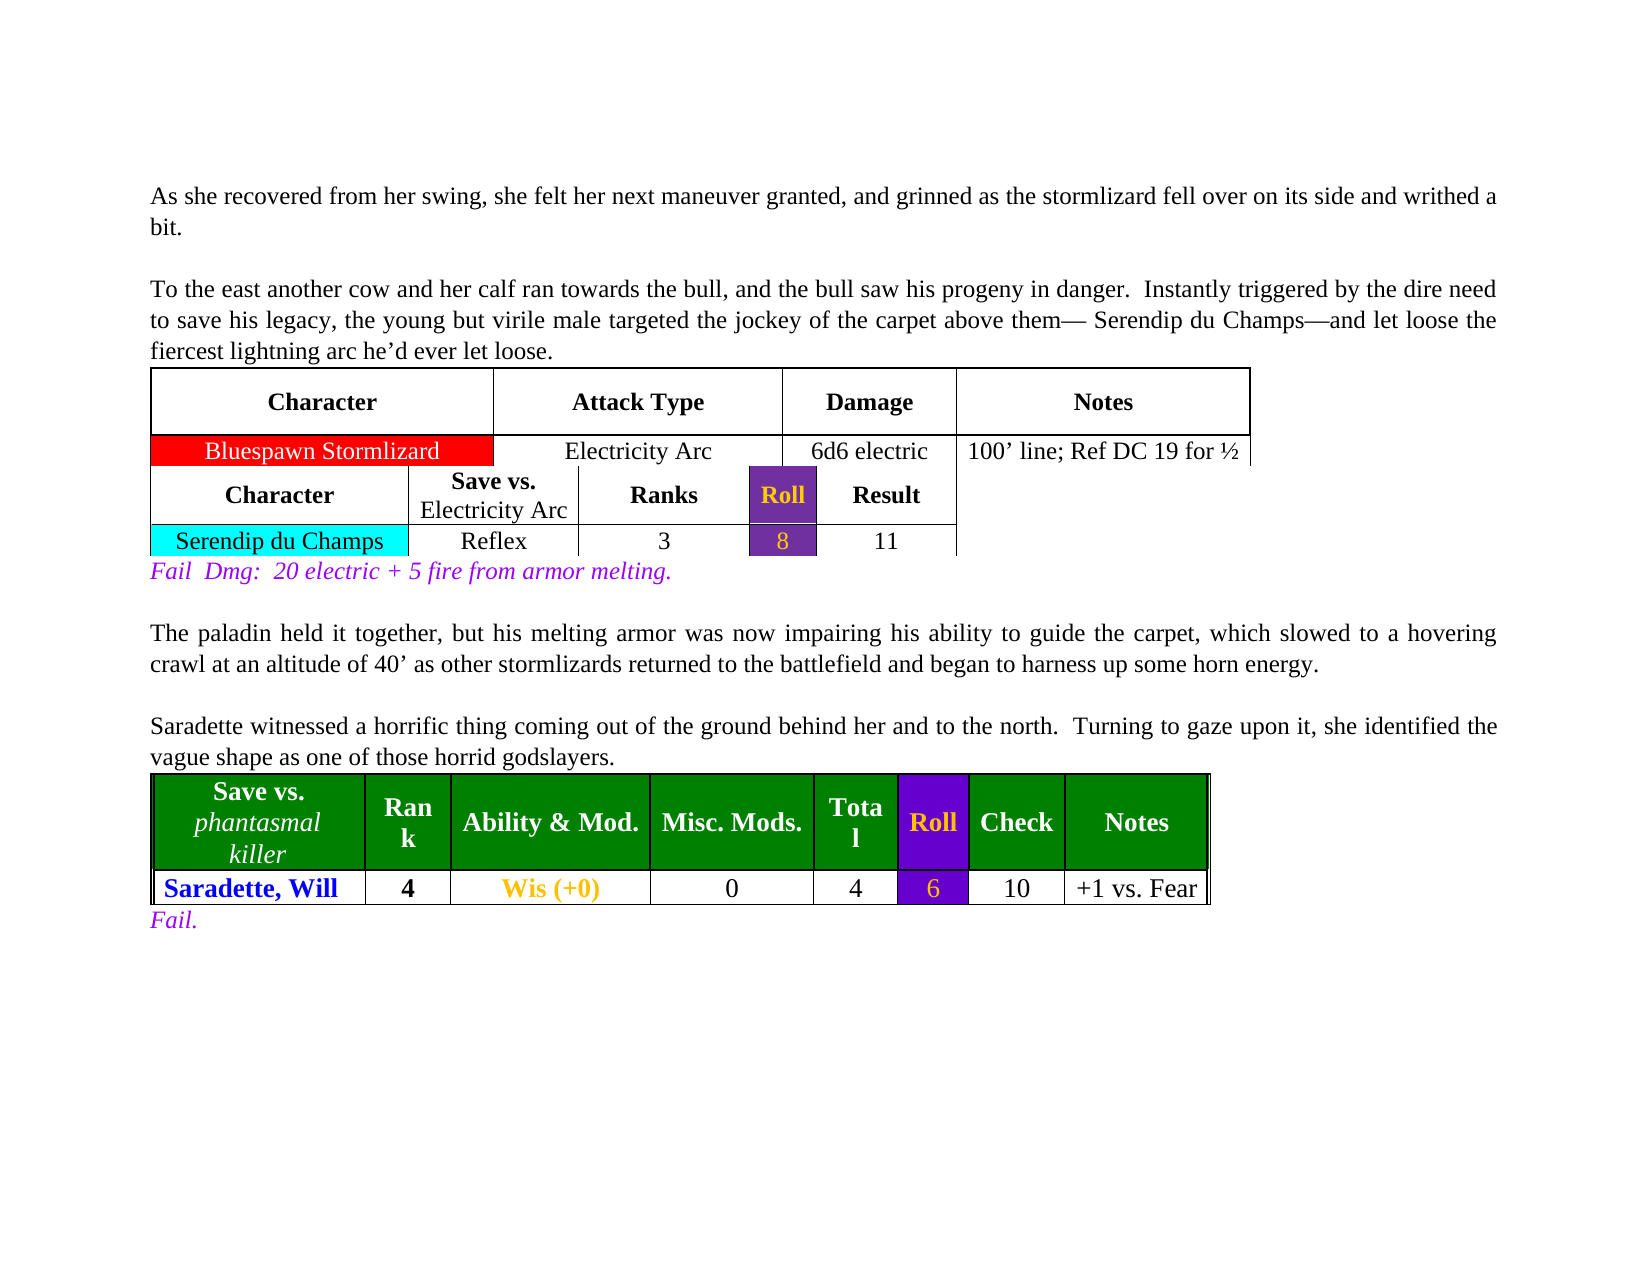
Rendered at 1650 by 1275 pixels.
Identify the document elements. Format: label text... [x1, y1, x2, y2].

table_header Notes [957, 369, 1249, 433]
table_header Damage [783, 369, 956, 433]
table_cell 3 [579, 525, 749, 556]
table_cell Serendip du Champs [151, 524, 408, 556]
text The paladin held it together, but his melting armor was now impairing his ability to guide the carpet, which slowed to a hovering crawl at an altitude of 40’ as other stormlizards returned to the battlefield and began to harness up some horn energy. [150, 618, 1500, 678]
text To the east another cow and her calf ran towards the bull, and the bull saw his progeny in danger. Instantly triggered by the dire need to save his legacy, the young but virile male targeted the jockey of the carpet above them— Serendip du Champs—and let loose the fiercest lightning arc he’d ever let loose. [150, 274, 1500, 365]
table_cell Saradette, Will [155, 871, 365, 904]
table_cell Reflex [409, 525, 578, 556]
table_header Total [815, 775, 897, 869]
text Fail. [150, 905, 1500, 934]
table_cell 4 [366, 871, 450, 904]
table_cell +1 vs. Fear [1065, 871, 1206, 904]
table_cell 4 [814, 871, 897, 904]
table_cell 11 [817, 525, 956, 556]
table_cell 6 [898, 871, 968, 904]
table_cell 10 [969, 871, 1064, 904]
table_header Roll [899, 775, 968, 869]
table_header Notes [1066, 775, 1206, 869]
text As she recovered from her swing, she felt her next maneuver granted, and grinned as the stormlizard fell over on its side and writhed a bit. [150, 181, 1500, 241]
table_cell 100’ line; Ref DC 19 for ½ [957, 436, 1250, 466]
table_cell Result [817, 466, 956, 523]
table_cell Ranks [579, 466, 749, 523]
text Fail Dmg: 20 electric + 5 fire from armor melting. [150, 556, 1500, 585]
table_cell Character [151, 466, 408, 523]
table_header Ability & Mod. [452, 775, 649, 869]
table_cell Bluespawn Stormlizard [151, 436, 493, 466]
text Saradette witnessed a horrific thing coming out of the ground behind her and to the north. Turning to gaze upon it, she identified the vague shape as one of those horrid godslayers. [150, 711, 1500, 771]
table_cell 8 [750, 525, 816, 556]
table_header Attack Type [494, 369, 782, 433]
table_header Rank [366, 775, 450, 869]
table_cell 0 [651, 871, 813, 904]
table_cell Electricity Arc [494, 436, 782, 466]
table_header Check [970, 775, 1064, 869]
table_header Misc. Mods. [651, 775, 813, 869]
table_cell 6d6 electric [783, 436, 956, 466]
table_header Save vs. phantasmal killer [155, 775, 364, 869]
table_cell Save vs. Electricity Arc [409, 466, 578, 523]
table_header Character [152, 369, 493, 433]
table_cell Wis (+0) [451, 871, 650, 904]
table_cell Roll [750, 466, 816, 523]
